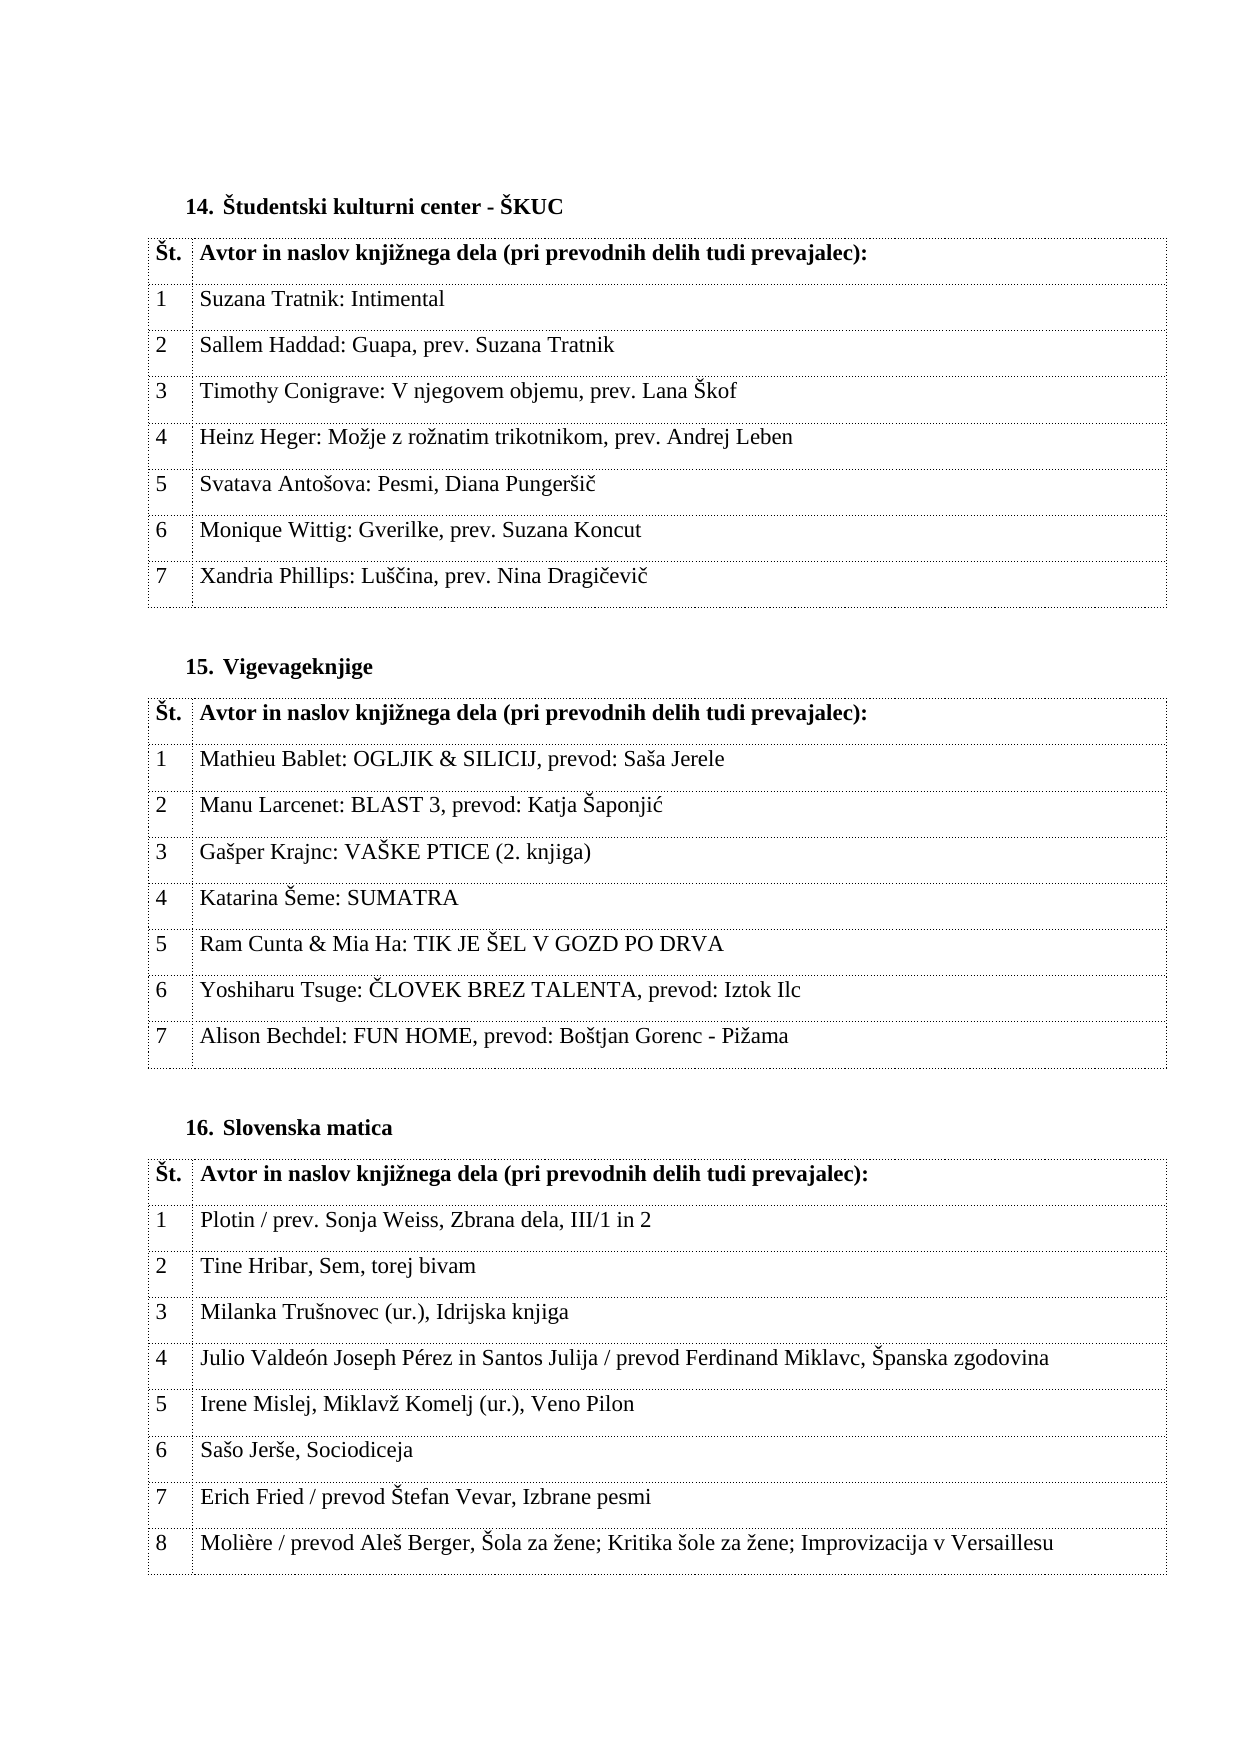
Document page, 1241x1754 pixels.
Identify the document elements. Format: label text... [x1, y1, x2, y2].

table_cell Suzana Tratnik: Intimental [192, 284, 1166, 330]
table_cell Gašper Krajnc: VAŠKE PTICE (2. knjiga) [192, 837, 1166, 883]
table_cell Irene Mislej, Miklavž Komelj (ur.), Veno Pilon [193, 1389, 1166, 1436]
table_cell Monique Wittig: Gverilke, prev. Suzana Koncut [192, 515, 1166, 561]
table_cell 7 [148, 1482, 193, 1528]
table_cell 2 [148, 791, 192, 837]
table_cell 6 [148, 1436, 193, 1482]
table_cell Milanka Trušnovec (ur.), Idrijska knjiga [193, 1297, 1166, 1343]
list Slovenska matica [185, 1113, 1093, 1140]
table_cell 3 [148, 376, 192, 422]
table_cell 6 [148, 975, 192, 1021]
table_cell 4 [148, 883, 192, 929]
table_header Št. [148, 698, 192, 744]
table_cell 7 [148, 1021, 192, 1067]
table_cell 1 [148, 744, 192, 791]
table_cell 8 [148, 1528, 193, 1574]
table_cell 1 [148, 284, 192, 330]
table_cell 5 [148, 1389, 193, 1436]
table_cell Julio Valdeón Joseph Pérez in Santos Julija / prevod Ferdinand Miklavc, Španska zgodovina [193, 1343, 1166, 1389]
table_cell Xandria Phillips: Luščina, prev. Nina Dragičevič [192, 561, 1166, 607]
table_header Avtor in naslov knjižnega dela (pri prevodnih delih tudi prevajalec): [192, 698, 1166, 744]
list Vigevageknjige [185, 653, 1093, 679]
table_header Avtor in naslov knjižnega dela (pri prevodnih delih tudi prevajalec): [192, 238, 1166, 284]
table_cell 3 [148, 837, 192, 883]
table_cell Erich Fried / prevod Štefan Vevar, Izbrane pesmi [193, 1482, 1166, 1528]
table_cell 1 [148, 1205, 193, 1251]
table_header Št. [148, 1159, 193, 1205]
table_cell Tine Hribar, Sem, torej bivam [193, 1251, 1166, 1297]
table_cell 4 [148, 1343, 193, 1389]
table_cell 5 [148, 469, 192, 515]
table_cell Sallem Haddad: Guapa, prev. Suzana Tratnik [192, 330, 1166, 376]
table_cell 5 [148, 929, 192, 975]
table_cell Sašo Jerše, Sociodiceja [193, 1436, 1166, 1482]
table_cell Molière / prevod Aleš Berger, Šola za žene; Kritika šole za žene; Improvizacija v Versaillesu [193, 1528, 1166, 1574]
table_cell Manu Larcenet: BLAST 3, prevod: Katja Šaponjić [192, 791, 1166, 837]
table_cell Svatava Antošova: Pesmi, Diana Pungeršič [192, 469, 1166, 515]
table_cell 4 [148, 423, 192, 468]
table_cell 2 [148, 330, 192, 376]
table_cell Ram Cunta & Mia Ha: TIK JE ŠEL V GOZD PO DRVA [192, 929, 1166, 975]
table_cell 2 [148, 1251, 193, 1297]
table_cell Katarina Šeme: SUMATRA [192, 883, 1166, 929]
list Študentski kulturni center - ŠKUC [185, 193, 1093, 219]
table_cell Plotin / prev. Sonja Weiss, Zbrana dela, III/1 in 2 [193, 1205, 1166, 1251]
table_header Št. [148, 238, 192, 284]
table_cell Yoshiharu Tsuge: ČLOVEK BREZ TALENTA, prevod: Iztok Ilc [192, 975, 1166, 1021]
table_cell Mathieu Bablet: OGLJIK & SILICIJ, prevod: Saša Jerele [192, 744, 1166, 791]
table_cell Heinz Heger: Možje z rožnatim trikotnikom, prev. Andrej Leben [192, 423, 1166, 468]
table_cell Alison Bechdel: FUN HOME, prevod: Boštjan Gorenc - Pižama [192, 1021, 1166, 1067]
table_cell 3 [148, 1297, 193, 1343]
table_cell Timothy Conigrave: V njegovem objemu, prev. Lana Škof [192, 376, 1166, 422]
table_header Avtor in naslov knjižnega dela (pri prevodnih delih tudi prevajalec): [193, 1159, 1166, 1205]
table_cell 7 [148, 561, 192, 607]
table_cell 6 [148, 515, 192, 561]
